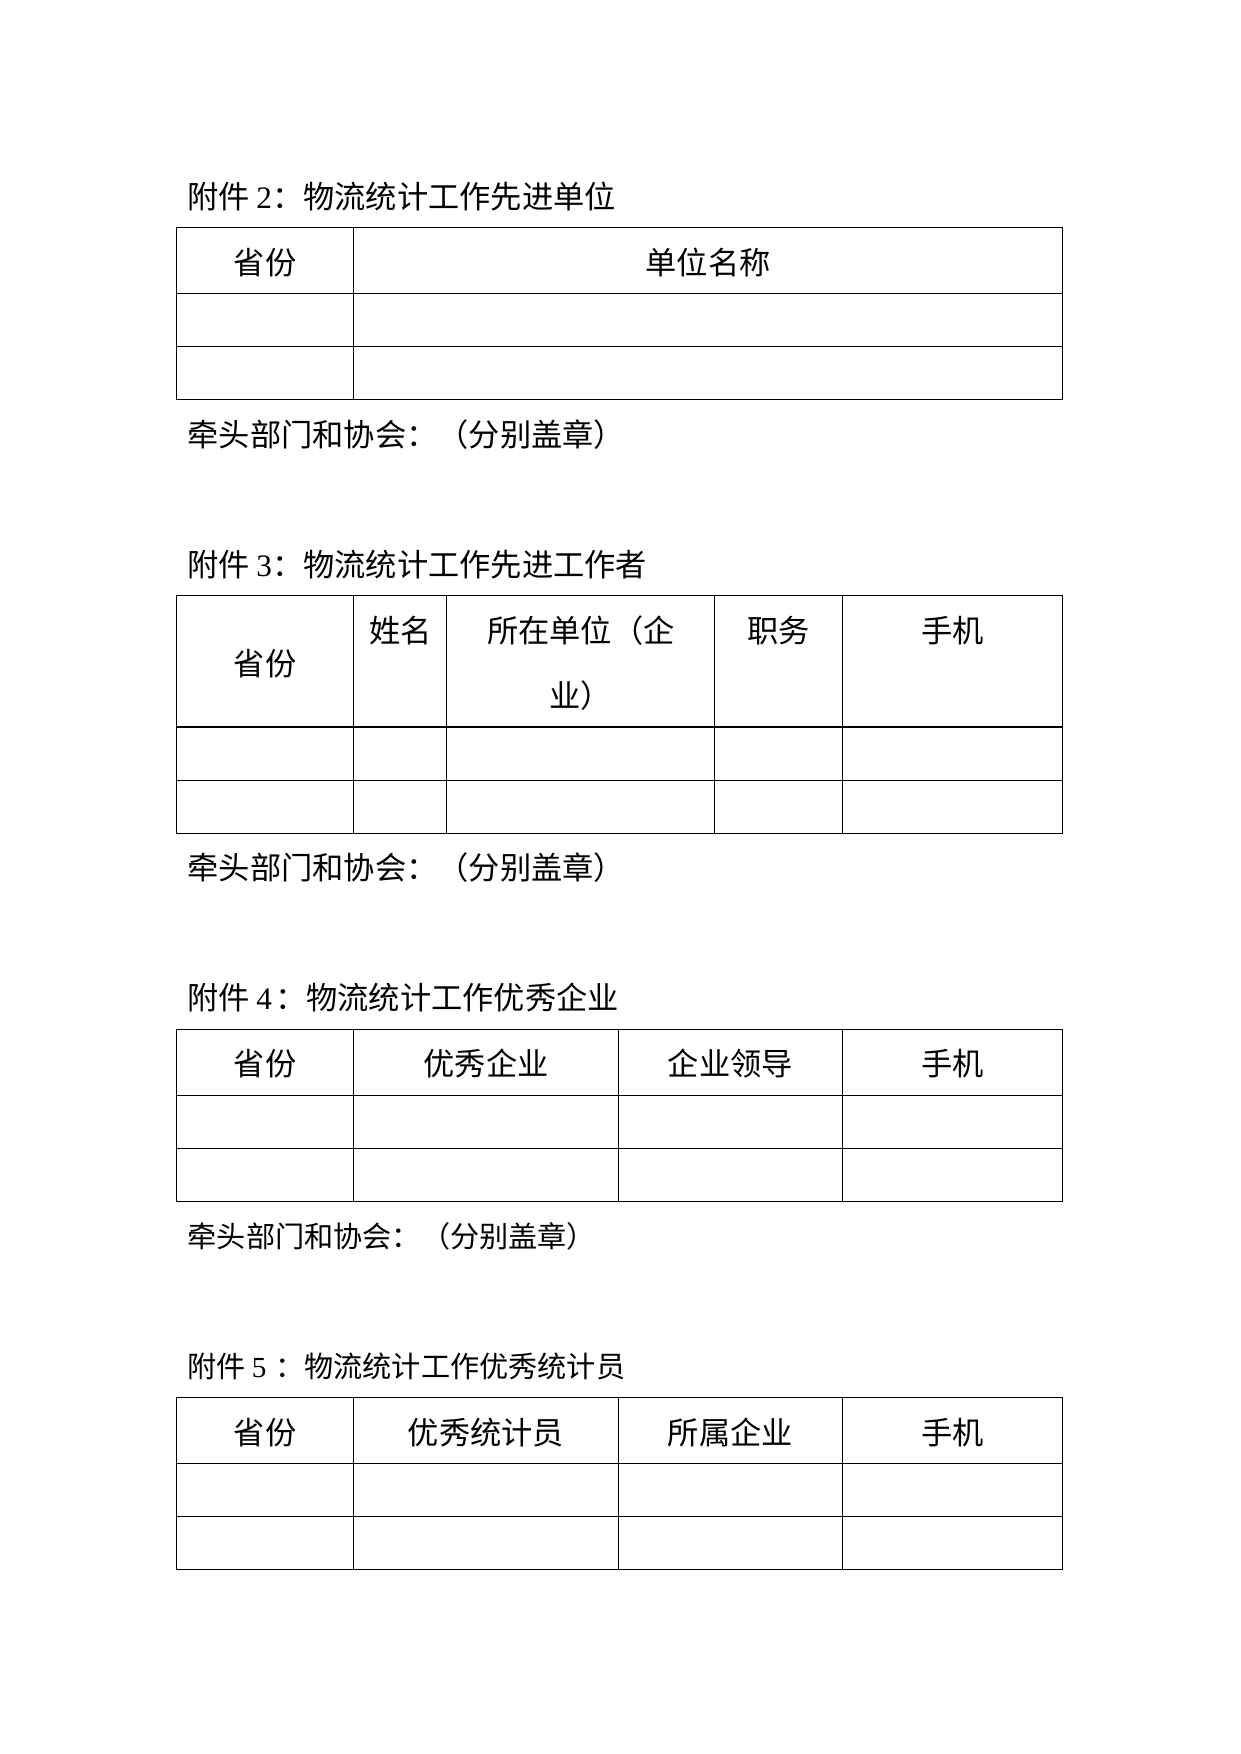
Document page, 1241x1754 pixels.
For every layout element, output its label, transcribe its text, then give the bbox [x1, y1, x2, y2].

table_cell [354, 294, 1062, 346]
table_cell [177, 1464, 353, 1516]
table_cell [619, 1149, 842, 1201]
table_cell [354, 1464, 618, 1516]
table_cell [354, 781, 446, 833]
table_cell [177, 294, 353, 346]
table_header 手机 [843, 1398, 1062, 1463]
text 牵头部门和协会：（分别盖章） [187, 1202, 1053, 1267]
table_cell [619, 1517, 842, 1569]
table_header 手机 [843, 596, 1062, 726]
table_cell [177, 728, 353, 779]
table_cell [843, 1517, 1062, 1569]
table_cell [354, 728, 446, 779]
table_header 手机 [843, 1030, 1062, 1095]
table_cell [447, 781, 714, 833]
text 牵头部门和协会：（分别盖章） [187, 834, 1053, 899]
table_cell [843, 1464, 1062, 1516]
table_header 省份 [177, 1030, 353, 1095]
table_header 姓名 [354, 596, 446, 726]
table_cell [843, 1096, 1062, 1148]
table_cell [354, 1096, 618, 1148]
table_cell [177, 1517, 353, 1569]
table_header 省份 [177, 228, 353, 293]
table_cell [177, 1096, 353, 1148]
table_cell [354, 347, 1062, 399]
text 附件2：物流统计工作先进单位 [187, 162, 1053, 227]
table_cell [354, 1517, 618, 1569]
table_cell [619, 1096, 842, 1148]
table_header 优秀企业 [354, 1030, 618, 1095]
table_cell [354, 1149, 618, 1201]
table_header 优秀统计员 [354, 1398, 618, 1463]
table_header 省份 [177, 1398, 353, 1463]
table_cell [447, 728, 714, 779]
table_header 所在单位（企业） [447, 596, 714, 726]
table_cell [177, 347, 353, 399]
table_header 企业领导 [619, 1030, 842, 1095]
table_cell [715, 728, 842, 779]
table_header 单位名称 [354, 228, 1062, 293]
table_cell [619, 1464, 842, 1516]
table_cell [843, 781, 1062, 833]
table_cell [177, 781, 353, 833]
table_header 省份 [177, 596, 353, 726]
table_header 所属企业 [619, 1398, 842, 1463]
table_header 职务 [715, 596, 842, 726]
table_cell [843, 1149, 1062, 1201]
table_cell [715, 781, 842, 833]
table_cell [843, 728, 1062, 779]
text 附件3：物流统计工作先进工作者 [187, 530, 1053, 595]
text 附件4 ：物流统计工作优秀企业 [187, 964, 1053, 1029]
text 牵头部门和协会：（分别盖章） [187, 400, 1053, 465]
table_cell [177, 1149, 353, 1201]
text 附件5 ：物流统计工作优秀统计员 [187, 1332, 1053, 1397]
